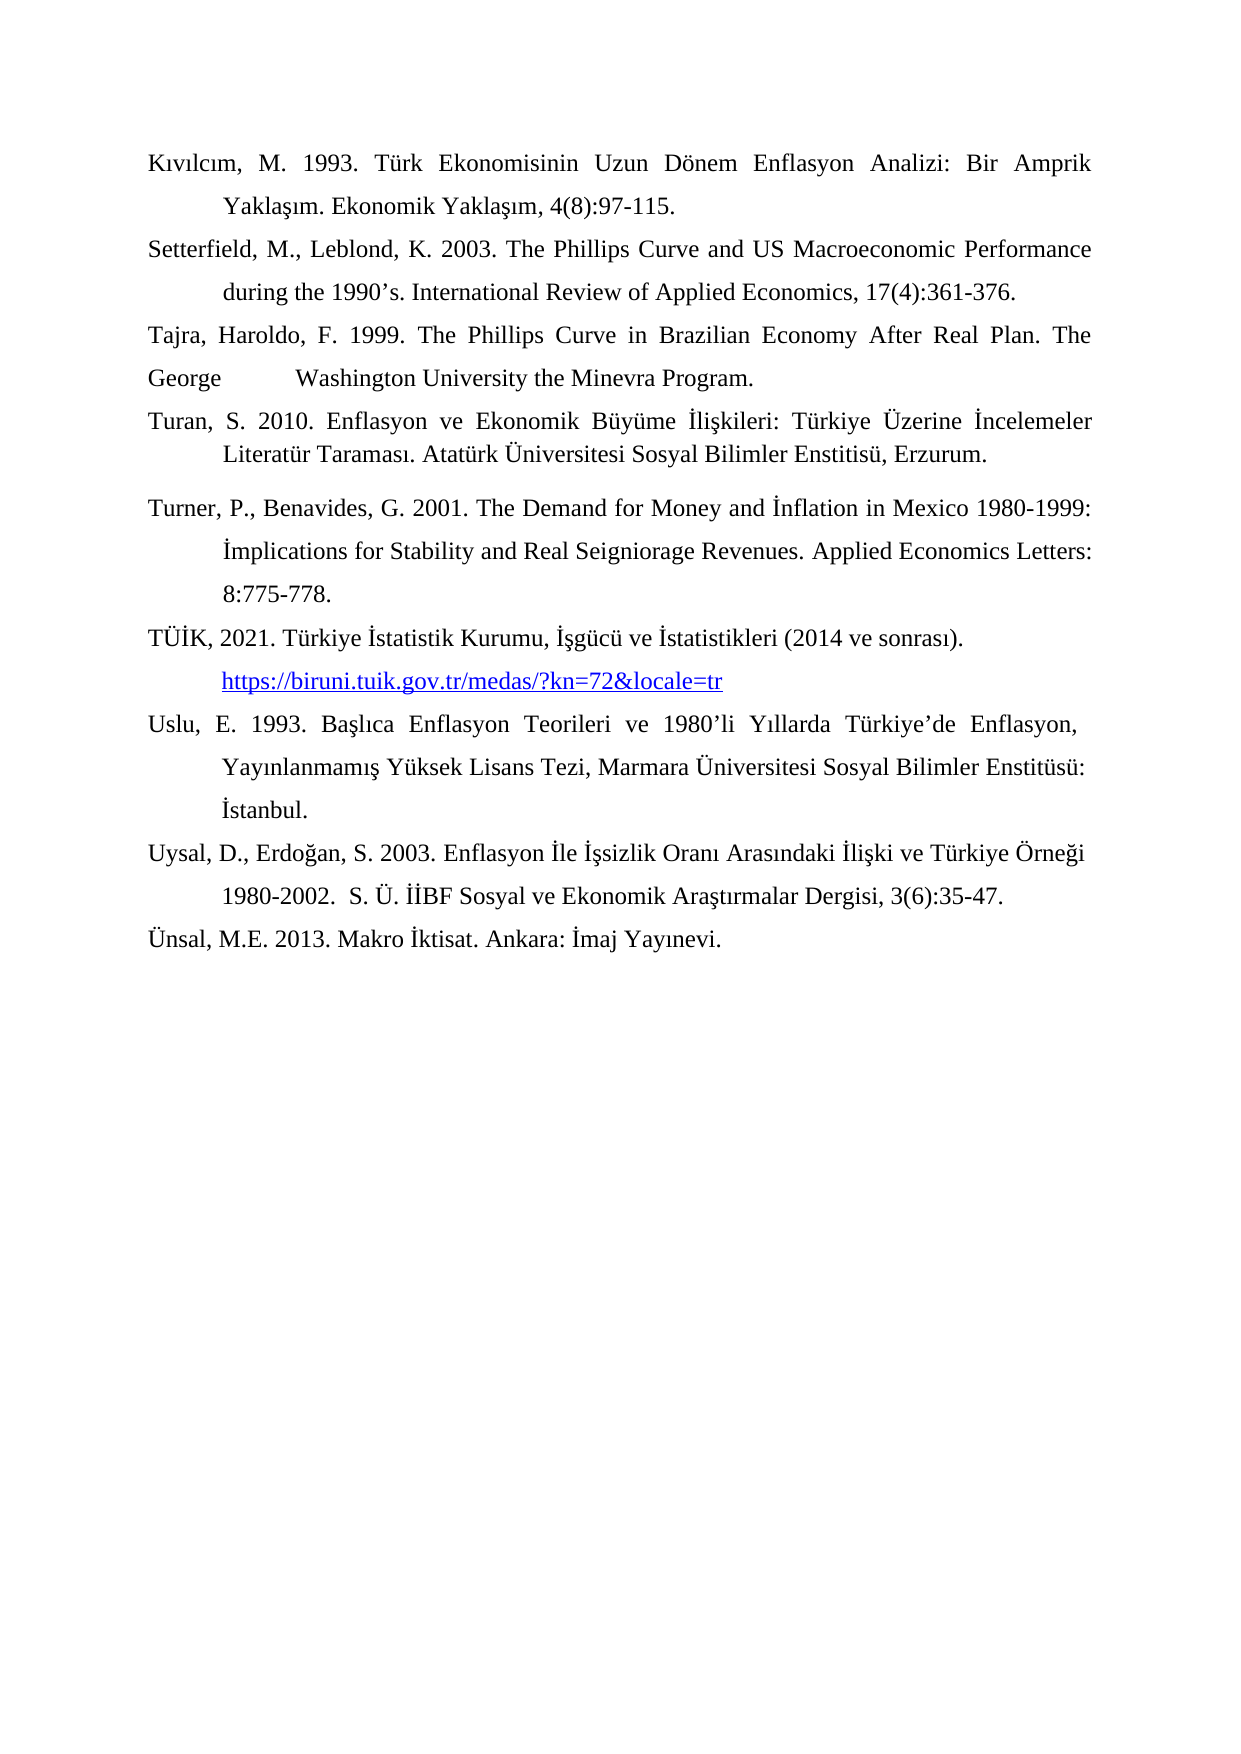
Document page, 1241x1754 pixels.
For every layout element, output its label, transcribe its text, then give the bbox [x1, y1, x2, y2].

text Turner, P., Benavides, G. 2001. The Demand for Money and İnflation in Mexico 1980-1999: İmplications for Stability and Real Seigniorage Revenues. Applied Economics Letters: 8:775-778. [148, 493, 1093, 608]
text Uysal, D., Erdoğan, S. 2003. Enflasyon İle İşsizlik Oranı Arasındaki İlişki ve Türkiye Örneği 1980-2002. S. Ü. İİBF Sosyal ve Ekonomik Araştırmalar Dergisi, 3(6):35-47. [148, 838, 1093, 910]
text https://biruni.tuik.gov.tr/medas/?kn=72&locale=tr [148, 666, 1093, 694]
text TÜİK, 2021. Türkiye İstatistik Kurumu, İşgücü ve İstatistikleri (2014 ve sonrası). [148, 623, 1093, 651]
text Tajra, Haroldo, F. 1999. The Phillips Curve in Brazilian Economy After Real Plan. The George Washington University the Minevra Program. [148, 320, 1093, 392]
text Ünsal, M.E. 2013. Makro İktisat. Ankara: İmaj Yayınevi. [148, 924, 1093, 953]
text Kıvılcım, M. 1993. Türk Ekonomisinin Uzun Dönem Enflasyon Analizi: Bir Amprik Yaklaşım. Ekonomik Yaklaşım, 4(8):97-115. [148, 148, 1093, 219]
text Setterfield, M., Leblond, K. 2003. The Phillips Curve and US Macroeconomic Performance during the 1990’s. International Review of Applied Economics, 17(4):361-376. [148, 234, 1093, 306]
text Turan, S. 2010. Enflasyon ve Ekonomik Büyüme İlişkileri: Türkiye Üzerine İncelemeler Literatür Taraması. Atatürk Üniversitesi Sosyal Bilimler Enstitisü, Erzurum. [148, 406, 1093, 468]
text Uslu, E. 1993. Başlıca Enflasyon Teorileri ve 1980’li Yıllarda Türkiye’de Enflasyon, Yayınlanmamış Yüksek Lisans Tezi, Marmara Üniversitesi Sosyal Bilimler Enstitüsü: İstanbul. [148, 709, 1093, 824]
